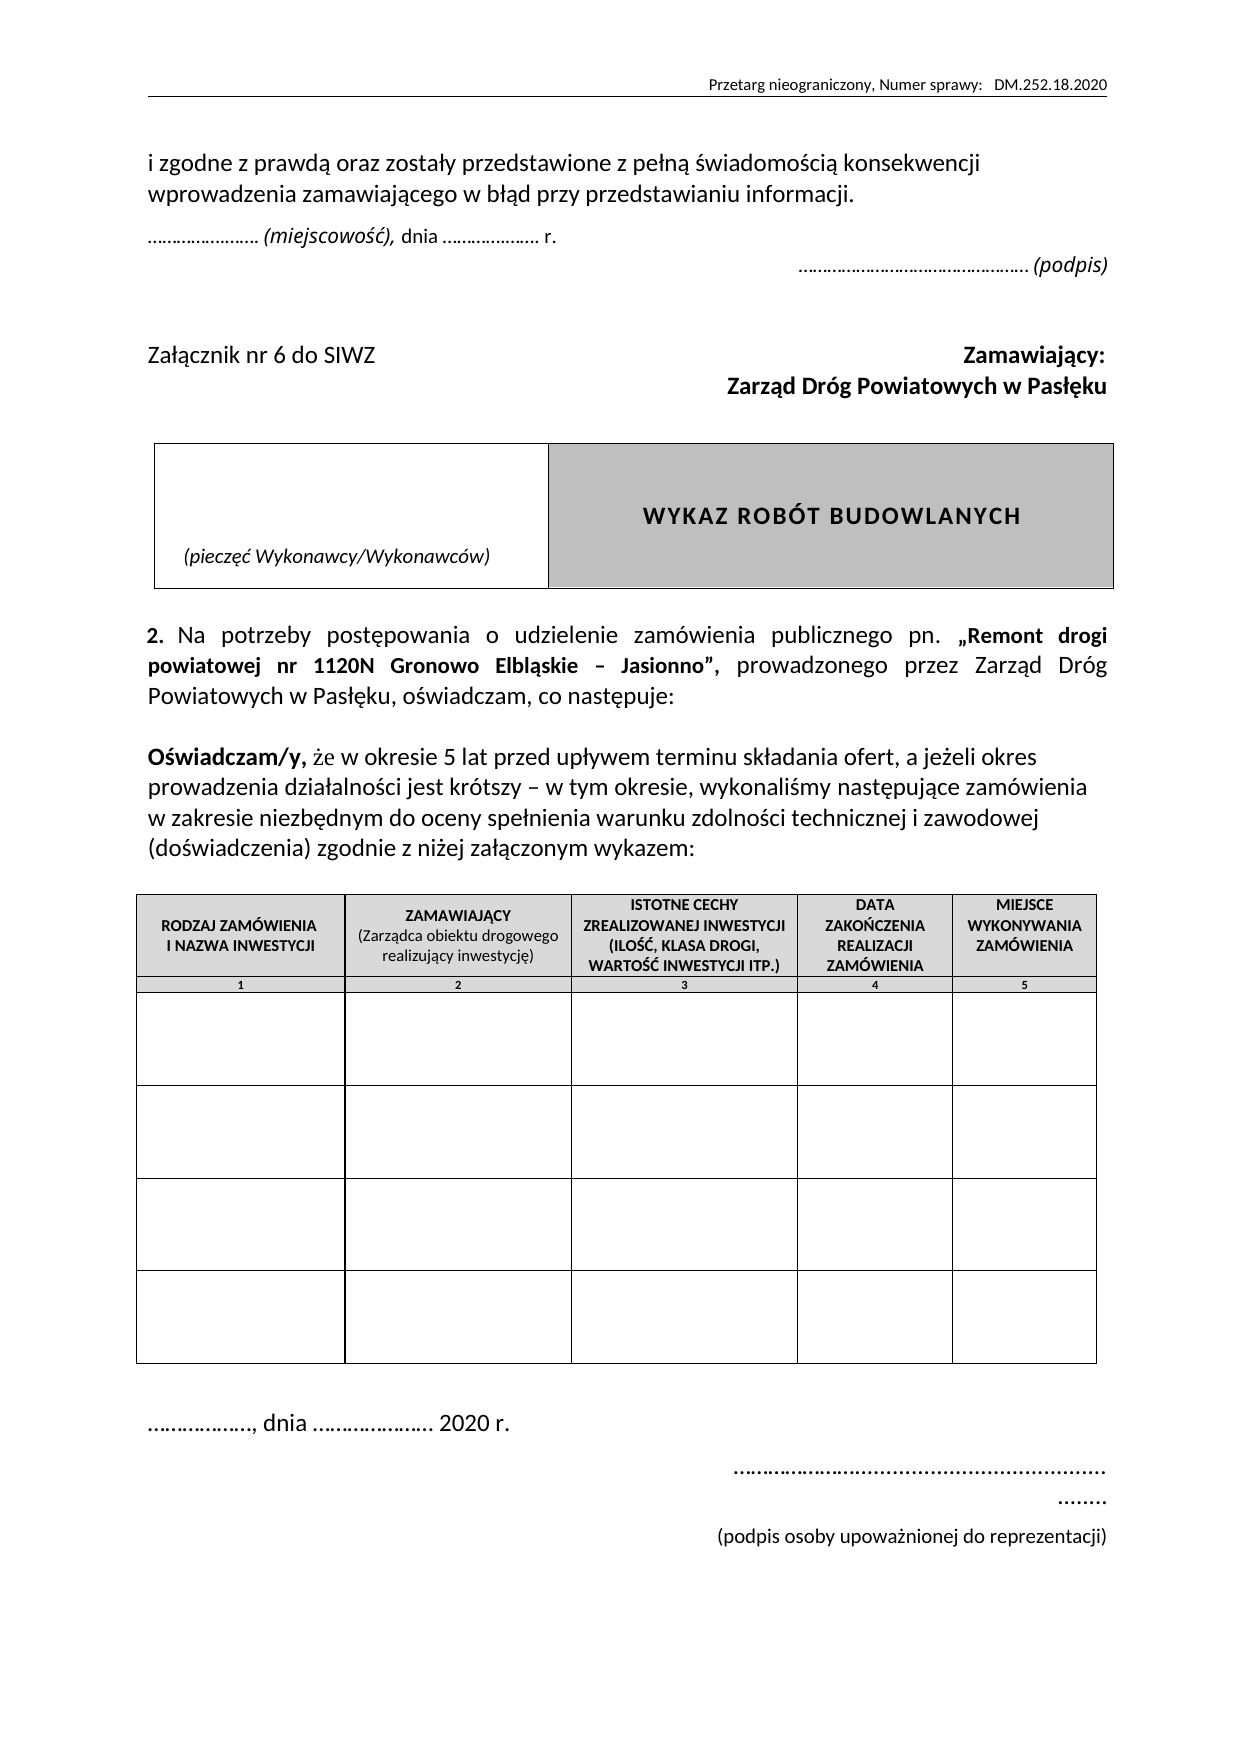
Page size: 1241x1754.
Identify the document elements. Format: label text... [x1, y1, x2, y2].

table_cell 4 [798, 977, 952, 992]
table_cell 1 [137, 977, 344, 992]
table_cell [572, 1179, 797, 1270]
table_cell [572, 993, 797, 1085]
text ………………, dnia ………………… 2020 r. [148, 1407, 1107, 1437]
text …………………................................................ [148, 1450, 1107, 1511]
text ………………………………………… (podpis) [148, 250, 1107, 278]
table_cell [346, 1179, 571, 1270]
text …………….……. (miejscowość), dnia ………….……. r. [148, 221, 1107, 250]
table_cell [953, 1086, 1096, 1177]
table_cell [798, 1179, 952, 1270]
table_cell [798, 1086, 952, 1177]
table_cell [798, 993, 952, 1085]
table_header DATA ZAKOŃCZENIA REALIZACJI ZAMÓWIENIA [798, 895, 952, 976]
table_cell [137, 1271, 344, 1363]
table_cell 5 [953, 977, 1096, 992]
table_cell [137, 1086, 344, 1177]
table_header ISTOTNE CECHY ZREALIZOWANEJ INWESTYCJI (ILOŚĆ, KLASA DROGI, WARTOŚĆ INWESTYCJI ITP.) [572, 895, 797, 976]
table_cell [137, 1179, 344, 1270]
table_header RODZAJ ZAMÓWIENIA I NAZWA INWESTYCJI [137, 895, 344, 976]
table_cell [953, 1179, 1096, 1270]
text Oświadczam/y, że w okresie 5 lat przed upływem terminu składania ofert, a jeżeli okres prowadzenia działalności jest krótszy – w tym okresie, wykonaliśmy następujące zamówienia w zakresie niezbędnym do oceny spełnienia warunku zdolności technicznej i zawodowej (doświadczenia) zgodnie z niżej załączonym wykazem: [148, 741, 1107, 863]
table_header ZAMAWIAJĄCY (Zarządca obiektu drogowego realizujący inwestycję) [346, 895, 571, 976]
table_cell [572, 1086, 797, 1177]
text Zarząd Dróg Powiatowych w Pasłęku [165, 370, 1107, 400]
list Na potrzeby postępowania o udzielenie zamówienia publicznego pn. „Remont drogi powiatowej nr 1120N Gronowo Elbląskie – Jasionno”, prowadzonego przez Zarząd Dróg Powiatowych w Pasłęku, oświadczam, co następuje: [146, 619, 1107, 711]
table_cell 2 [346, 977, 571, 992]
table_cell [953, 993, 1096, 1085]
table_cell [346, 1086, 571, 1177]
table_cell [346, 993, 571, 1085]
table_header MIEJSCE WYKONYWANIA ZAMÓWIENIA [953, 895, 1096, 976]
table_cell [798, 1271, 952, 1363]
text (podpis osoby upoważnionej do reprezentacji) [148, 1523, 1107, 1549]
text Załącznik nr 6 do SIWZ Zamawiający: [148, 339, 1107, 370]
table_cell 3 [572, 977, 797, 992]
text i zgodne z prawdą oraz zostały przedstawione z pełną świadomością konsekwencji [148, 148, 1107, 178]
table_cell [346, 1271, 571, 1363]
text wprowadzenia zamawiającego w błąd przy przedstawianiu informacji. [148, 178, 1107, 209]
table_cell [572, 1271, 797, 1363]
table_header WYKAZ ROBÓT BUDOWLANYCH [549, 444, 1113, 587]
table_header (pieczęć Wykonawcy/Wykonawców) [155, 444, 548, 587]
table_cell [137, 993, 344, 1085]
table_cell [953, 1271, 1096, 1363]
